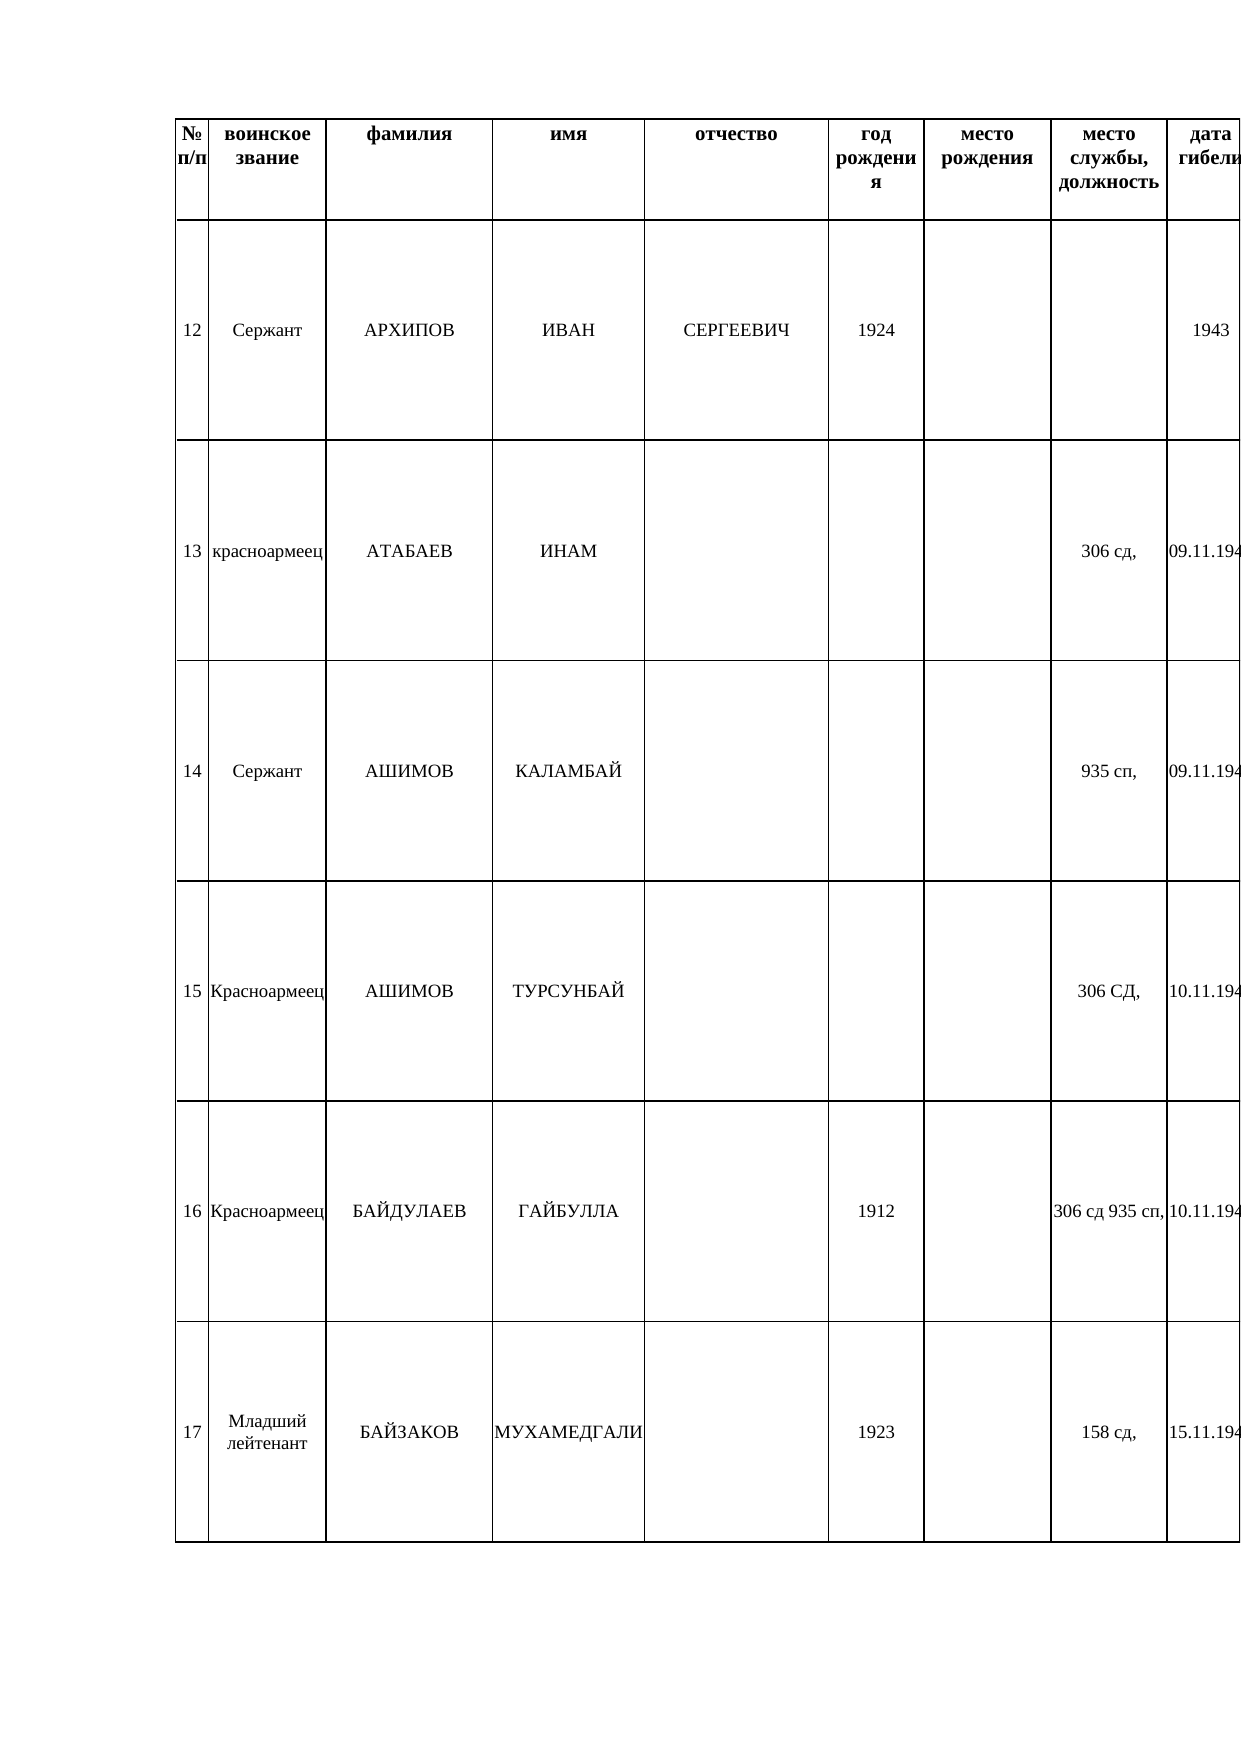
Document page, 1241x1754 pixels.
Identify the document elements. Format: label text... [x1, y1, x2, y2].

table_cell 09.11.1943 [1168, 661, 1239, 880]
table_cell 14 [176, 661, 208, 880]
table_header отчество [645, 120, 828, 219]
table_cell [645, 441, 828, 660]
table_cell [645, 661, 828, 880]
table_cell 1943 [1168, 221, 1239, 439]
table_cell 15.11.1943 [1168, 1322, 1239, 1541]
table_cell БАЙДУЛАЕВ [327, 1102, 492, 1321]
table_cell 306 сд, [1052, 441, 1166, 660]
table_cell 16 [176, 1101, 208, 1321]
table_cell ТУРСУНБАЙ [493, 882, 644, 1100]
table_cell 306 сд 935 сп, [1052, 1102, 1166, 1321]
table_cell Красноармеец [209, 882, 325, 1100]
table_cell АШИМОВ [327, 661, 492, 880]
table_cell ИВАН [493, 221, 644, 439]
table_cell АШИМОВ [327, 882, 492, 1100]
table_cell [925, 441, 1050, 660]
table_cell 17 [176, 1322, 208, 1541]
table_cell АРХИПОВ [327, 221, 492, 439]
table_cell красноармеец [209, 441, 325, 660]
table_cell [925, 882, 1050, 1100]
table_cell Красноармеец [209, 1102, 325, 1321]
table_cell [925, 221, 1050, 439]
table_cell 1924 [829, 221, 923, 439]
table_header место службы, должность [1052, 120, 1166, 219]
table_cell [925, 1102, 1050, 1321]
table_header год рождения [829, 120, 923, 219]
table_cell 09.11.1943 [1168, 441, 1239, 660]
table_cell МУХАМЕДГАЛИ [493, 1322, 644, 1541]
table_cell 306 СД, [1052, 882, 1166, 1100]
table_cell Сержант [209, 221, 325, 439]
table_cell 1912 [829, 1102, 923, 1321]
table_cell ИНАМ [493, 441, 644, 660]
table_cell 935 сп, [1052, 661, 1166, 880]
table_cell [829, 882, 923, 1100]
table_cell БАЙЗАКОВ [327, 1322, 492, 1541]
table_cell [645, 1102, 828, 1321]
table_cell 13 [176, 440, 208, 660]
table_cell 10.11.1943 [1168, 1102, 1239, 1321]
table_cell [925, 661, 1050, 880]
table_cell Младший лейтенант [209, 1322, 325, 1541]
table_header фамилия [327, 120, 492, 219]
table_cell 12 [176, 220, 208, 439]
table_header имя [493, 120, 644, 219]
table_cell 15 [176, 881, 208, 1100]
table_header № п/п [176, 120, 208, 219]
table_cell ГАЙБУЛЛА [493, 1102, 644, 1321]
table_cell АТАБАЕВ [327, 441, 492, 660]
table_header дата гибели [1168, 120, 1239, 219]
table_cell СЕРГЕЕВИЧ [645, 221, 828, 439]
table_cell [829, 661, 923, 880]
table_cell 1923 [829, 1322, 923, 1541]
table_cell 158 сд, [1052, 1322, 1166, 1541]
table_cell КАЛАМБАЙ [493, 661, 644, 880]
table_header место рождения [925, 120, 1050, 219]
table_cell [645, 1322, 828, 1541]
table_cell [829, 441, 923, 660]
table_cell [925, 1322, 1050, 1541]
table_header воинское звание [209, 120, 325, 219]
table_cell 10.11.1943 [1168, 882, 1239, 1100]
table_cell Сержант [209, 661, 325, 880]
table_cell [645, 882, 828, 1100]
table_cell [1052, 221, 1166, 439]
